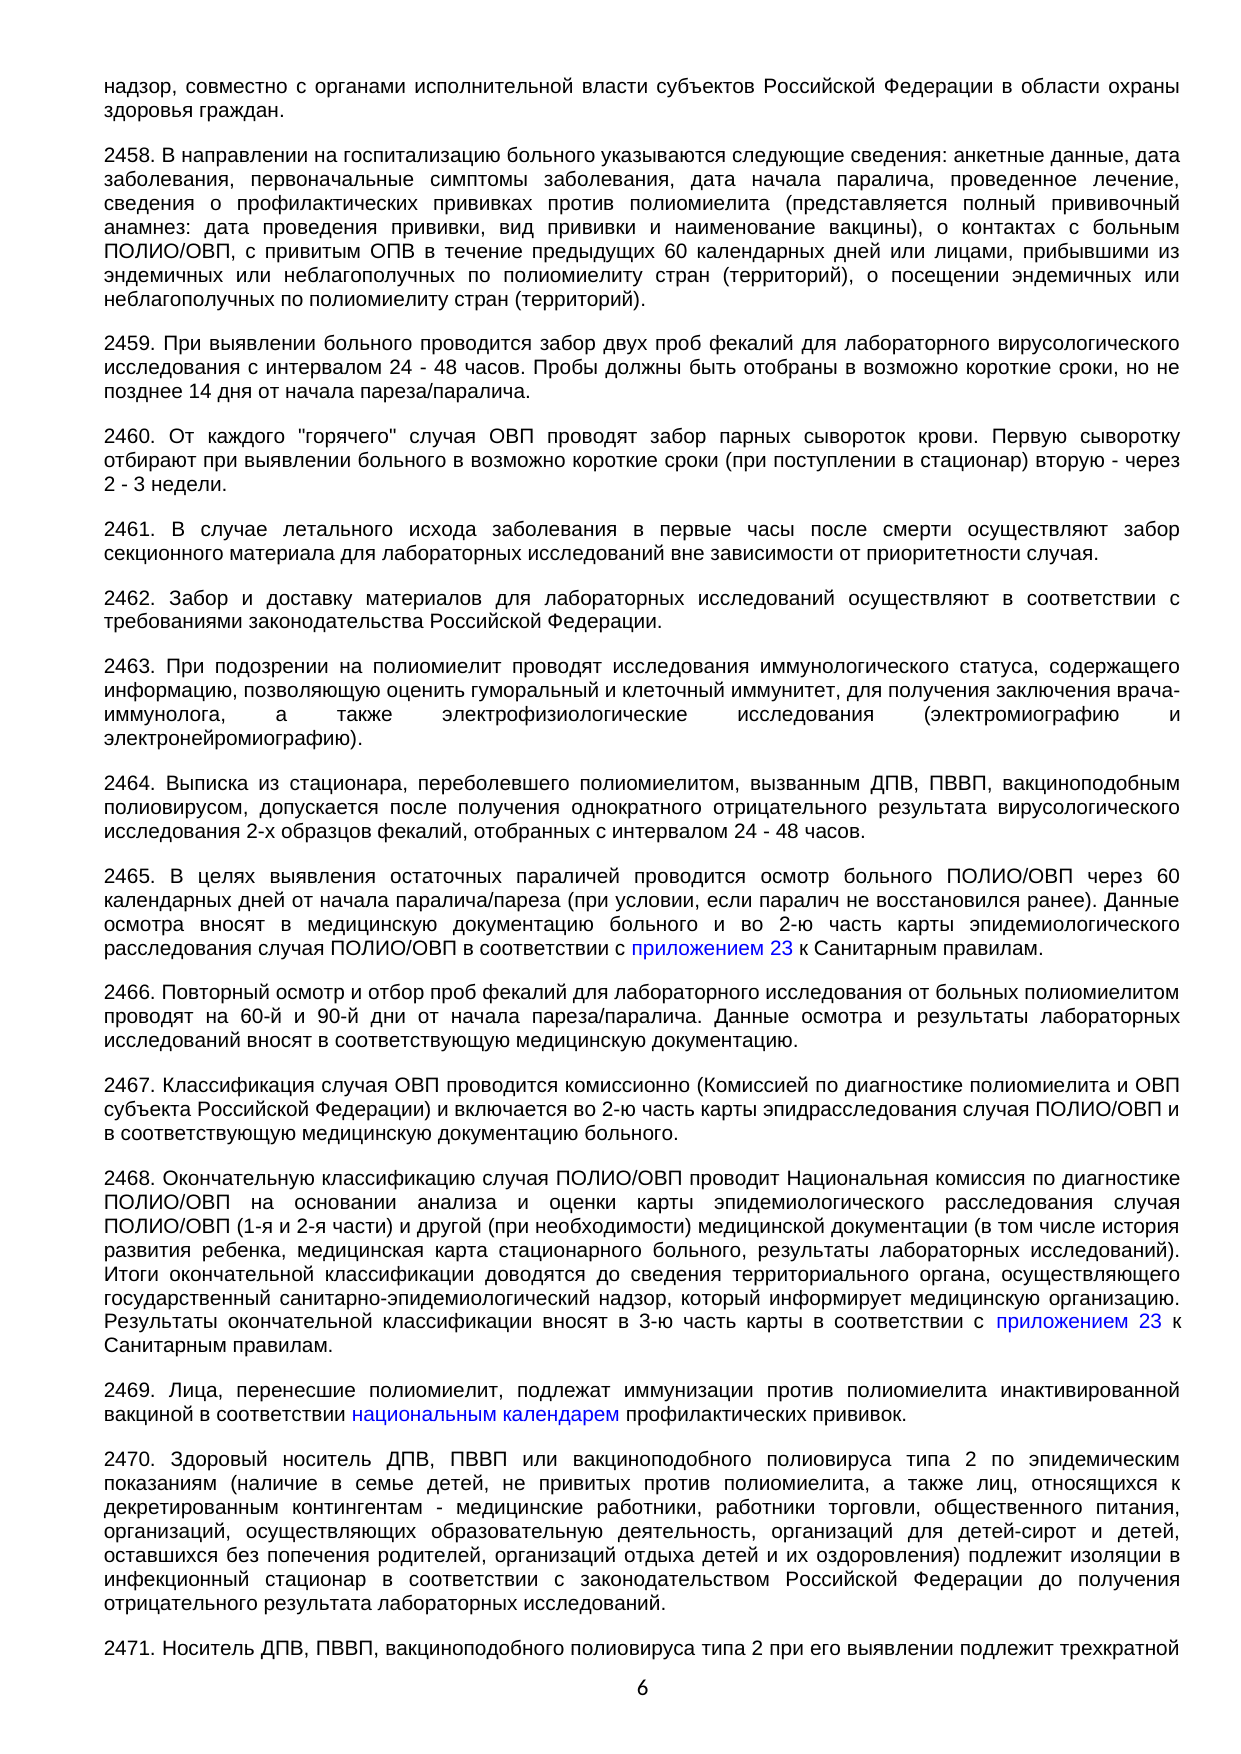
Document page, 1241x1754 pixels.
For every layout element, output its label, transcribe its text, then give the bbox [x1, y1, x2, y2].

text 2465. В целях выявления остаточных параличей проводится осмотр больного ПОЛИО/ОВП через 60 календарных дней от начала паралича/пареза (при условии, если паралич не восстановился ранее). Данные осмотра вносят в медицинскую документацию больного и во 2-ю часть карты эпидемиологического расследования случая ПОЛИО/ОВП в соответствии с приложением 23 к Санитарным правилам. [103, 863, 1181, 959]
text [103, 74, 1181, 122]
text 2467. Классификация случая ОВП проводится комиссионно (Комиссией по диагностике полиомиелита и ОВП субъекта Российской Федерации) и включается во 2-ю часть карты эпидрасследования случая ПОЛИО/ОВП и в соответствующую медицинскую документацию больного. [103, 1073, 1181, 1145]
text 2458. В направлении на госпитализацию больного указываются следующие сведения: анкетные данные, дата заболевания, первоначальные симптомы заболевания, дата начала паралича, проведенное лечение, сведения о профилактических прививках против полиомиелита (представляется полный прививочный анамнез: дата проведения прививки, вид прививки и наименование вакцины), о контактах с больным ПОЛИО/ОВП, с привитым ОПВ в течение предыдущих 60 календарных дней или лицами, прибывшими из эндемичных или неблагополучных по полиомиелиту стран (территорий), о посещении эндемичных или неблагополучных по полиомиелиту стран (территорий). [103, 143, 1181, 310]
text 2469. Лица, перенесшие полиомиелит, подлежат иммунизации против полиомиелита инактивированной вакциной в соответствии национальным календарем профилактических прививок. [103, 1378, 1181, 1426]
text 2461. В случае летального исхода заболевания в первые часы после смерти осуществляют забор секционного материала для лабораторных исследований вне зависимости от приоритетности случая. [103, 517, 1181, 564]
text 2464. Выписка из стационара, переболевшего полиомиелитом, вызванным ДПВ, ПВВП, вакциноподобным полиовирусом, допускается после получения однократного отрицательного результата вирусологического исследования 2-х образцов фекалий, отобранных с интервалом 24 - 48 часов. [103, 771, 1181, 843]
text 2462. Забор и доставку материалов для лабораторных исследований осуществляют в соответствии с требованиями законодательства Российской Федерации. [103, 585, 1181, 633]
text 2470. Здоровый носитель ДПВ, ПВВП или вакциноподобного полиовируса типа 2 по эпидемическим показаниям (наличие в семье детей, не привитых против полиомиелита, а также лиц, относящихся к декретированным контингентам - медицинские работники, работники торговли, общественного питания, организаций, осуществляющих образовательную деятельность, организаций для детей-сирот и детей, оставшихся без попечения родителей, организаций отдыха детей и их оздоровления) подлежит изоляции в инфекционный стационар в соответствии с законодательством Российской Федерации до получения отрицательного результата лабораторных исследований. [103, 1447, 1181, 1614]
text 2466. Повторный осмотр и отбор проб фекалий для лабораторного исследования от больных полиомиелитом проводят на 60-й и 90-й дни от начала пареза/паралича. Данные осмотра и результаты лабораторных исследований вносят в соответствующую медицинскую документацию. [103, 980, 1181, 1052]
text 2463. При подозрении на полиомиелит проводят исследования иммунологического статуса, содержащего информацию, позволяющую оценить гуморальный и клеточный иммунитет, для получения заключения врача-иммунолога, а также электрофизиологические исследования (электромиографию и электронейромиографию). [103, 654, 1181, 750]
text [103, 1635, 1181, 1659]
text 2460. От каждого "горячего" случая ОВП проводят забор парных сывороток крови. Первую сыворотку отбирают при выявлении больного в возможно короткие сроки (при поступлении в стационар) вторую - через 2 - 3 недели. [103, 424, 1181, 496]
text 2459. При выявлении больного проводится забор двух проб фекалий для лабораторного вирусологического исследования с интервалом 24 - 48 часов. Пробы должны быть отобраны в возможно короткие сроки, но не позднее 14 дня от начала пареза/паралича. [103, 331, 1181, 403]
text 2468. Окончательную классификацию случая ПОЛИО/ОВП проводит Национальная комиссия по диагностике ПОЛИО/ОВП на основании анализа и оценки карты эпидемиологического расследования случая ПОЛИО/ОВП (1-я и 2-я части) и другой (при необходимости) медицинской документации (в том числе история развития ребенка, медицинская карта стационарного больного, результаты лабораторных исследований). Итоги окончательной классификации доводятся до сведения территориального органа, осуществляющего государственный санитарно-эпидемиологический надзор, который информирует медицинскую организацию. Результаты окончательной классификации вносят в 3-ю часть карты в соответствии с приложением 23 к Санитарным правилам. [103, 1166, 1181, 1357]
